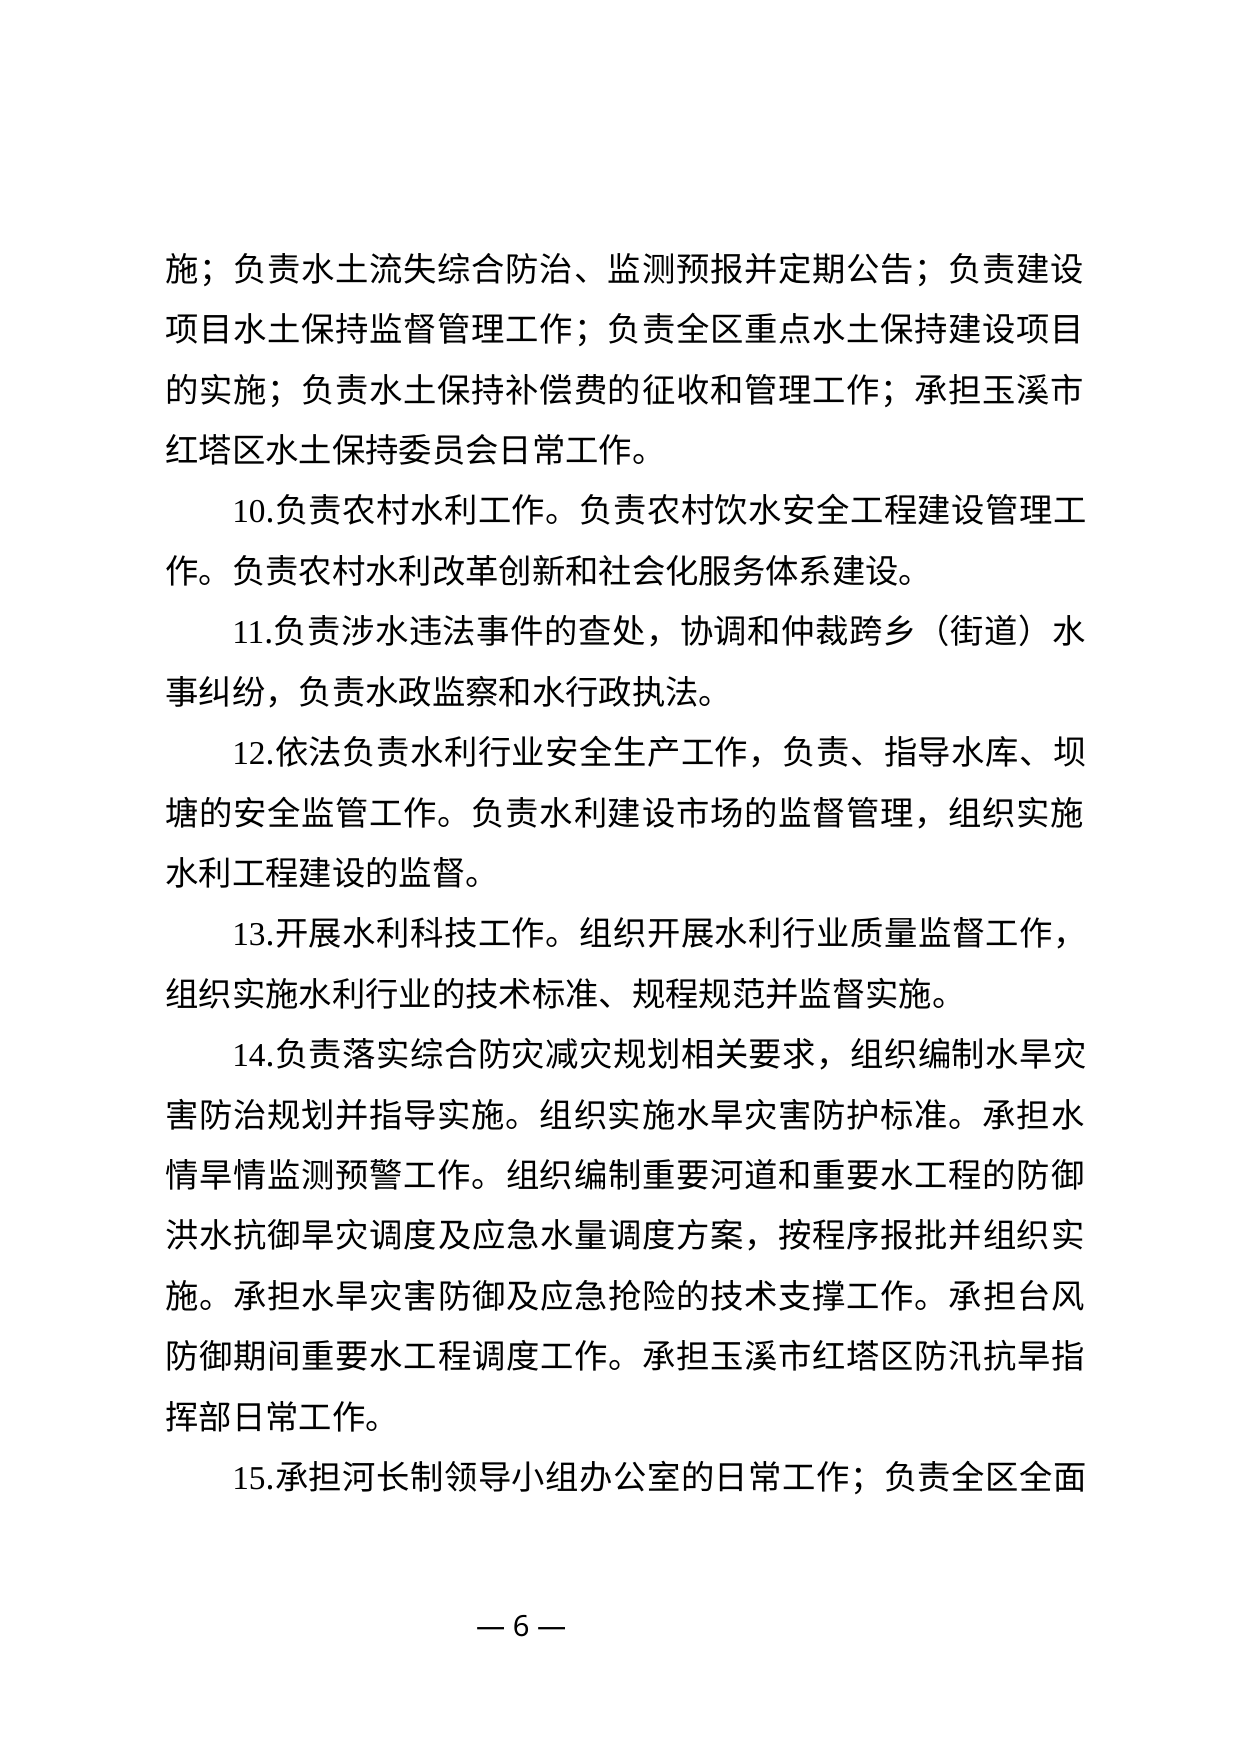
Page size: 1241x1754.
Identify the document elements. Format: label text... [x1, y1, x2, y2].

text 11.负责涉水违法事件的查处，协调和仲裁跨乡（街道）水事纠纷，负责水政监察和水行政执法。 [165, 595, 1087, 716]
text 14.负责落实综合防灾减灾规划相关要求，组织编制水旱灾害防治规划并指导实施。组织实施水旱灾害防护标准。承担水情旱情监测预警工作。组织编制重要河道和重要水工程的防御洪水抗御旱灾调度及应急水量调度方案，按程序报批并组织实施。承担水旱灾害防御及应急抢险的技术支撑工作。承担台风防御期间重要水工程调度工作。承担玉溪市红塔区防汛抗旱指挥部日常工作。 [165, 1018, 1087, 1441]
text 12.依法负责水利行业安全生产工作，负责、指导水库、坝塘的安全监管工作。负责水利建设市场的监督管理，组织实施水利工程建设的监督。 [165, 716, 1087, 897]
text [165, 1441, 1087, 1502]
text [165, 233, 1087, 474]
text 13.开展水利科技工作。组织开展水利行业质量监督工作，组织实施水利行业的技术标准、规程规范并监督实施。 [165, 897, 1087, 1018]
text 10.负责农村水利工作。负责农村饮水安全工程建设管理工作。负责农村水利改革创新和社会化服务体系建设。 [165, 474, 1087, 595]
